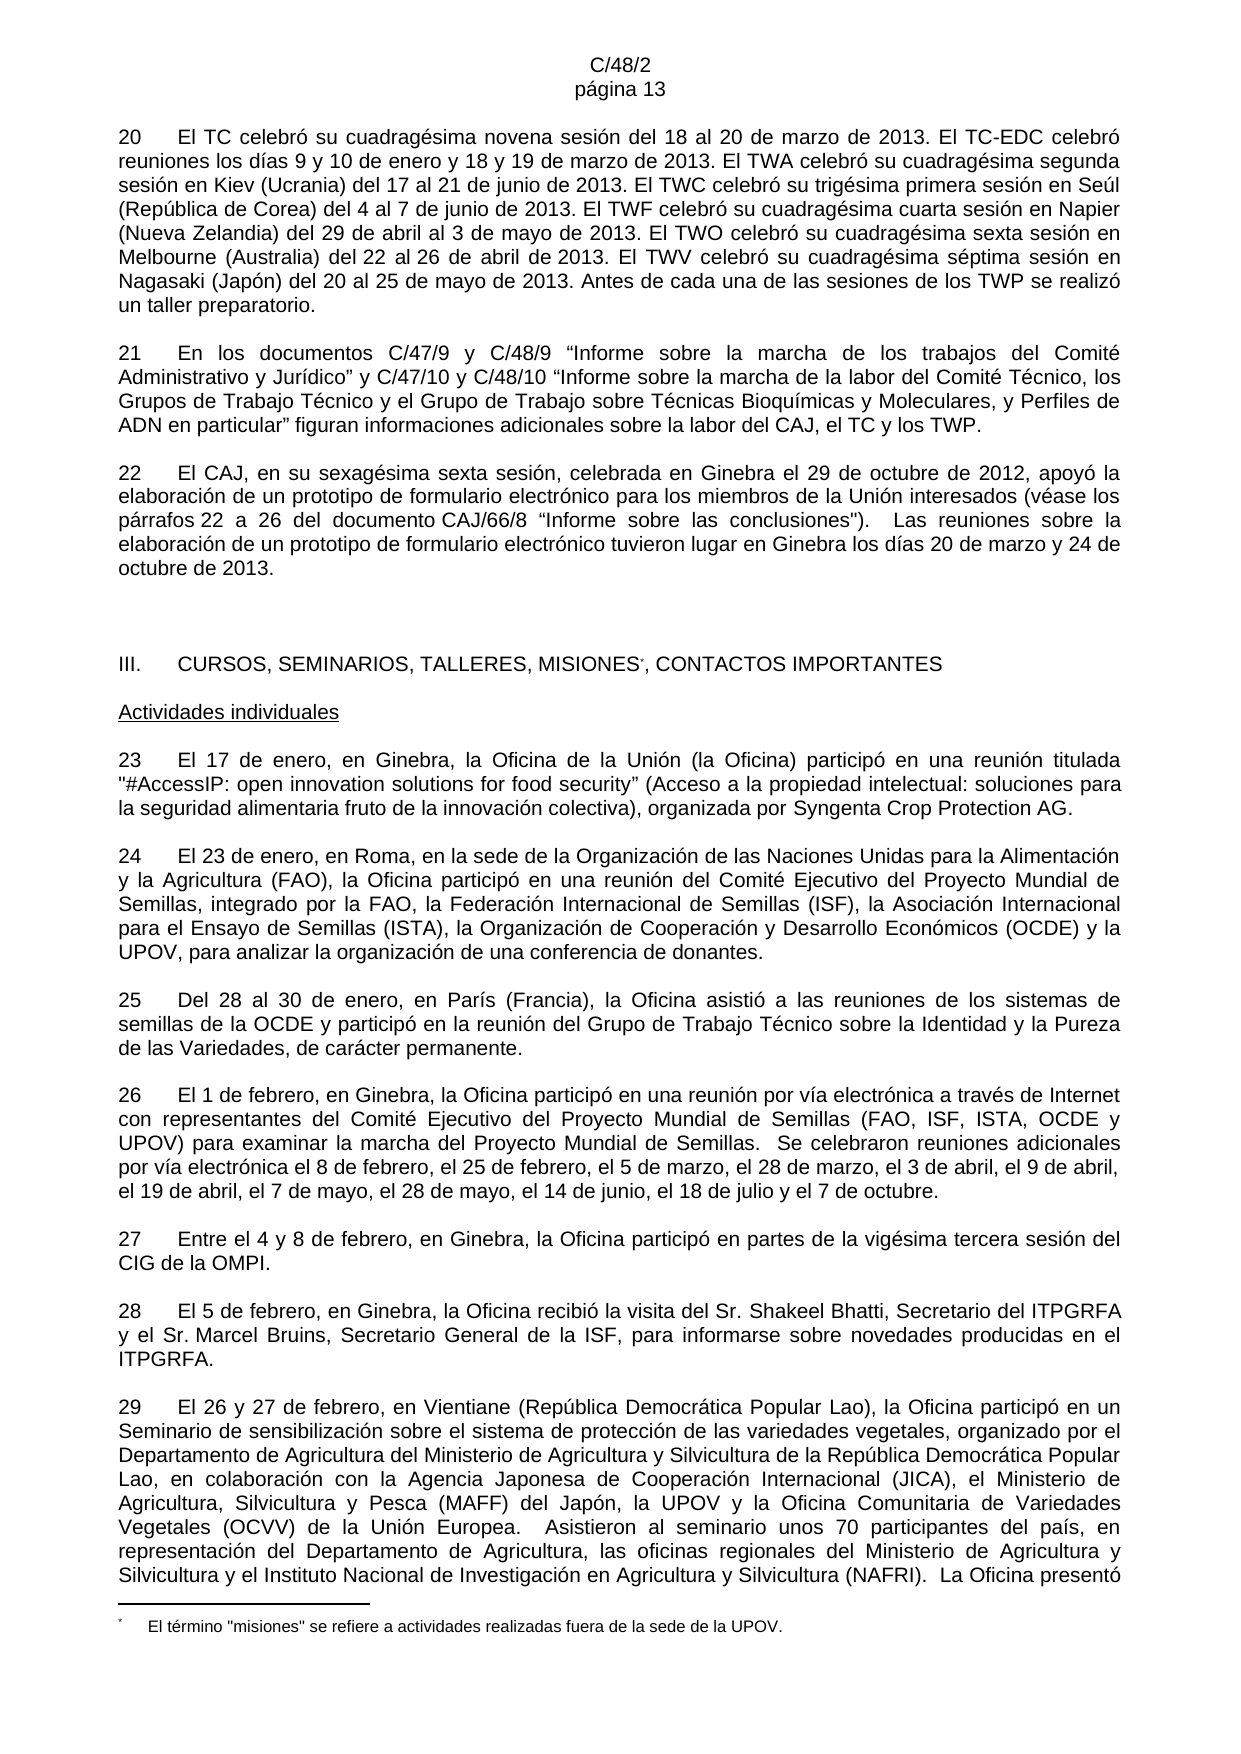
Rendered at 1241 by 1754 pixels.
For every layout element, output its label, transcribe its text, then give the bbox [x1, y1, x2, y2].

subtitle III. CURSOS, SEMINARIOS, TALLERES, MISIONES*, CONTACTOS IMPORTANTES [118, 652, 1122, 676]
text El 17 de enero, en Ginebra, la Oficina de la Unión (la Oficina) participó en una reunión titulada "#AccessIP: open innovation solutions for food security” (Acceso a la propiedad intelectual: soluciones para la seguridad alimentaria fruto de la innovación colectiva), organizada por Syngenta Crop Protection AG. [118, 748, 1122, 820]
text En los documentos C/47/9 y C/48/9 “Informe sobre la marcha de los trabajos del Comité Administrativo y Jurídico” y C/47/10 y C/48/10 “Informe sobre la marcha de la labor del Comité Técnico, los Grupos de Trabajo Técnico y el Grupo de Trabajo sobre Técnicas Bioquímicas y Moleculares, y Perfiles de ADN en particular” figuran informaciones adicionales sobre la labor del CAJ, el TC y los TWP. [118, 341, 1122, 436]
text Entre el 4 y 8 de febrero, en Ginebra, la Oficina participó en partes de la vigésima tercera sesión del CIG de la OMPI. [118, 1227, 1122, 1275]
text El CAJ, en su sexagésima sexta sesión, celebrada en Ginebra el 29 de octubre de 2012, apoyó la elaboración de un prototipo de formulario electrónico para los miembros de la Unión interesados (véase los párrafos 22 a 26 del documento CAJ/66/8 “Informe sobre las conclusiones"). Las reuniones sobre la elaboración de un prototipo de formulario electrónico tuvieron lugar en Ginebra los días 20 de marzo y 24 de octubre de 2013. [118, 460, 1122, 580]
text El TC celebró su cuadragésima novena sesión del 18 al 20 de marzo de 2013. El TC-EDC celebró reuniones los días 9 y 10 de enero y 18 y 19 de marzo de 2013. El TWA celebró su cuadragésima segunda sesión en Kiev (Ucrania) del 17 al 21 de junio de 2013. El TWC celebró su trigésima primera sesión en Seúl (República de Corea) del 4 al 7 de junio de 2013. El TWF celebró su cuadragésima cuarta sesión en Napier (Nueva Zelandia) del 29 de abril al 3 de mayo de 2013. El TWO celebró su cuadragésima sexta sesión en Melbourne (Australia) del 22 al 26 de abril de 2013. El TWV celebró su cuadragésima séptima sesión en Nagasaki (Japón) del 20 al 25 de mayo de 2013. Antes de cada una de las sesiones de los TWP se realizó un taller preparatorio. [118, 125, 1122, 317]
text El 1 de febrero, en Ginebra, la Oficina participó en una reunión por vía electrónica a través de Internet con representantes del Comité Ejecutivo del Proyecto Mundial de Semillas (FAO, ISF, ISTA, OCDE y UPOV) para examinar la marcha del Proyecto Mundial de Semillas. Se celebraron reuniones adicionales por vía electrónica el 8 de febrero, el 25 de febrero, el 5 de marzo, el 28 de marzo, el 3 de abril, el 9 de abril, el 19 de abril, el 7 de mayo, el 28 de mayo, el 14 de junio, el 18 de julio y el 7 de octubre. [118, 1083, 1122, 1203]
text El 23 de enero, en Roma, en la sede de la Organización de las Naciones Unidas para la Alimentación y la Agricultura (FAO), la Oficina participó en una reunión del Comité Ejecutivo del Proyecto Mundial de Semillas, integrado por la FAO, la Federación Internacional de Semillas (ISF), la Asociación Internacional para el Ensayo de Semillas (ISTA), la Organización de Cooperación y Desarrollo Económicos (OCDE) y la UPOV, para analizar la organización de una conferencia de donantes. [118, 844, 1122, 963]
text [118, 1395, 1122, 1586]
text El 5 de febrero, en Ginebra, la Oficina recibió la visita del Sr. Shakeel Bhatti, Secretario del ITPGRFA y el Sr. Marcel Bruins, Secretario General de la ISF, para informarse sobre novedades producidas en el ITPGRFA. [118, 1299, 1122, 1371]
subtitle Actividades individuales [118, 700, 1122, 724]
text Del 28 al 30 de enero, en París (Francia), la Oficina asistió a las reuniones de los sistemas de semillas de la OCDE y participó en la reunión del Grupo de Trabajo Técnico sobre la Identidad y la Pureza de las Variedades, de carácter permanente. [118, 987, 1122, 1059]
